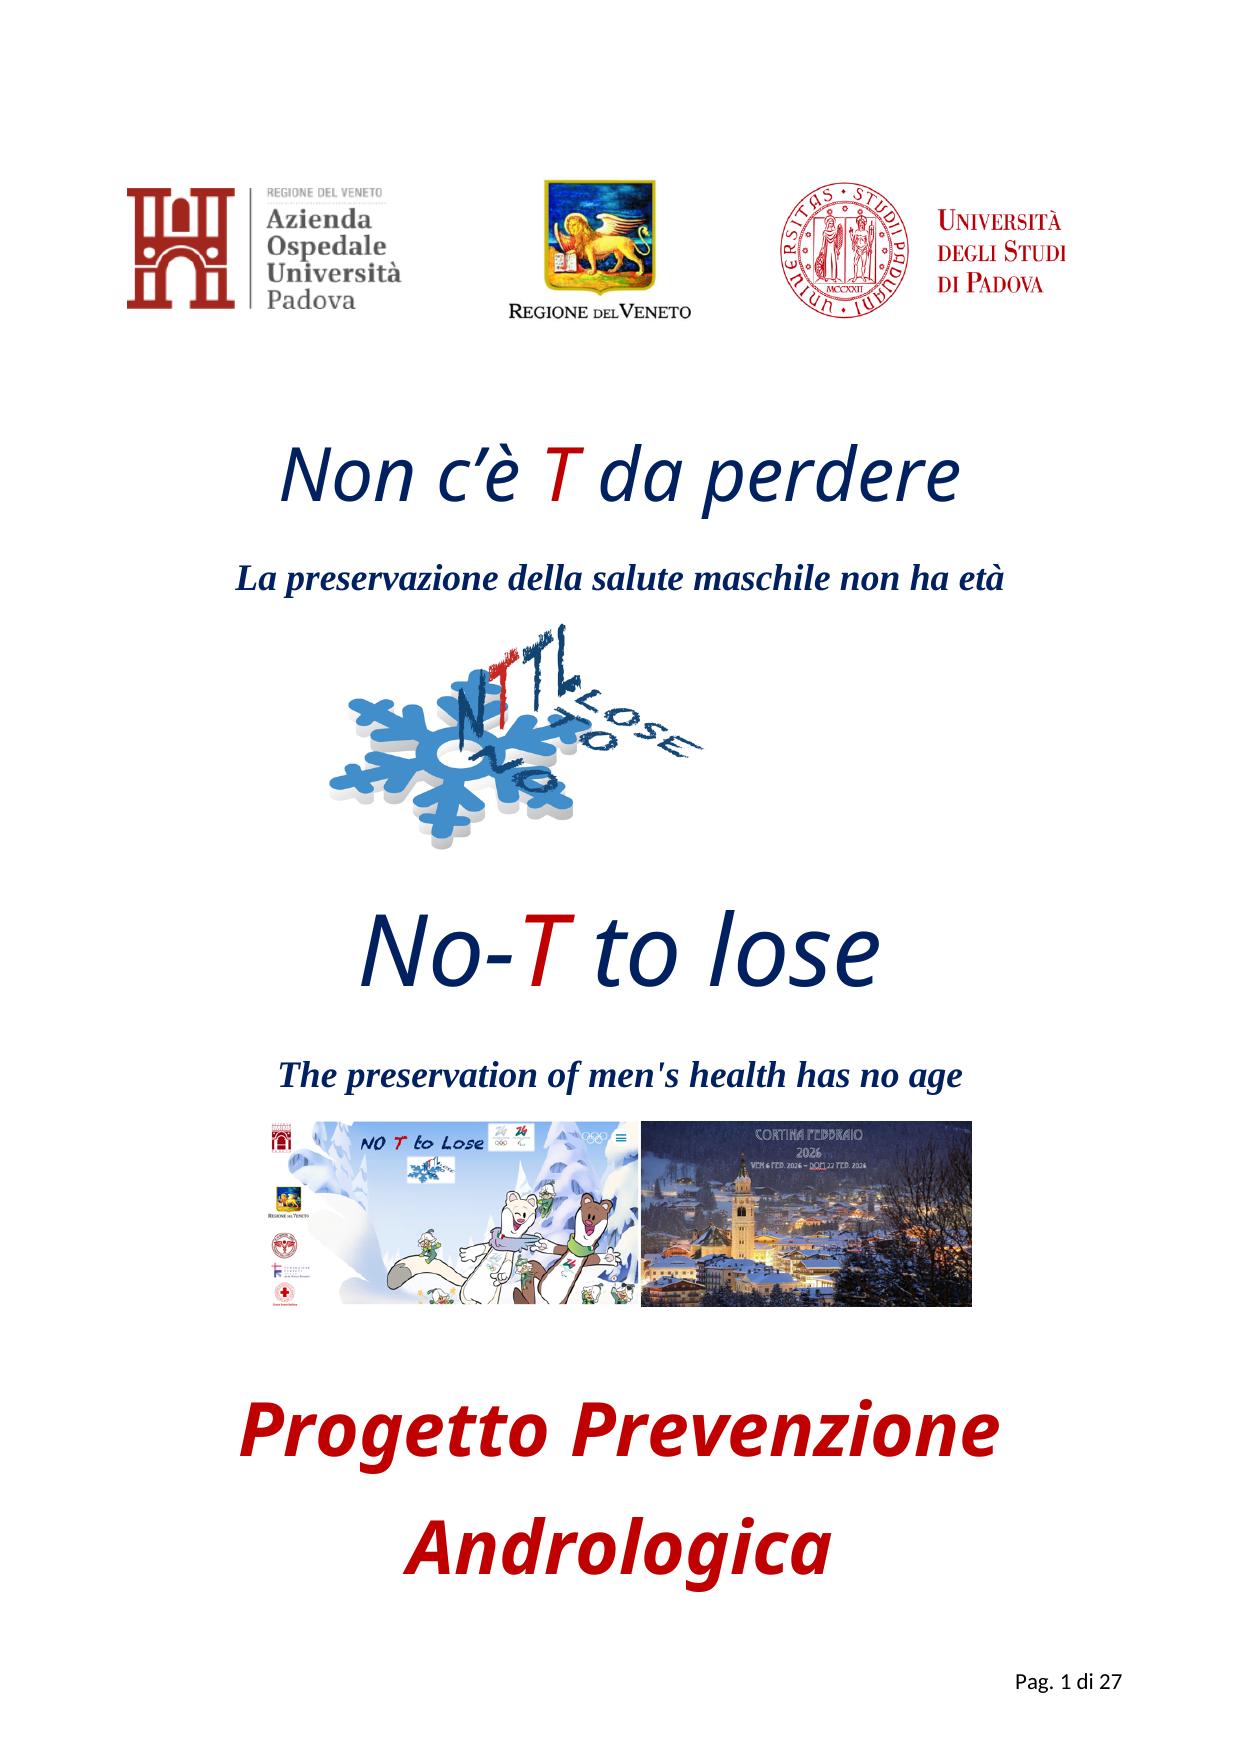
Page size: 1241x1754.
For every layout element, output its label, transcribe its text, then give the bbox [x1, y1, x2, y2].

text La preservazione della salute maschile non ha età [118, 555, 1122, 598]
picture [313, 621, 711, 853]
text Non c’è T da perdere [118, 421, 1122, 523]
picture [492, 171, 706, 330]
picture [118, 182, 405, 321]
text Progetto Prevenzione Andrologica [118, 1377, 1122, 1596]
text The preservation of men's health has no age [118, 1053, 1122, 1096]
picture [777, 179, 1066, 321]
text No-T to lose [118, 879, 1122, 1016]
picture [268, 1119, 972, 1307]
